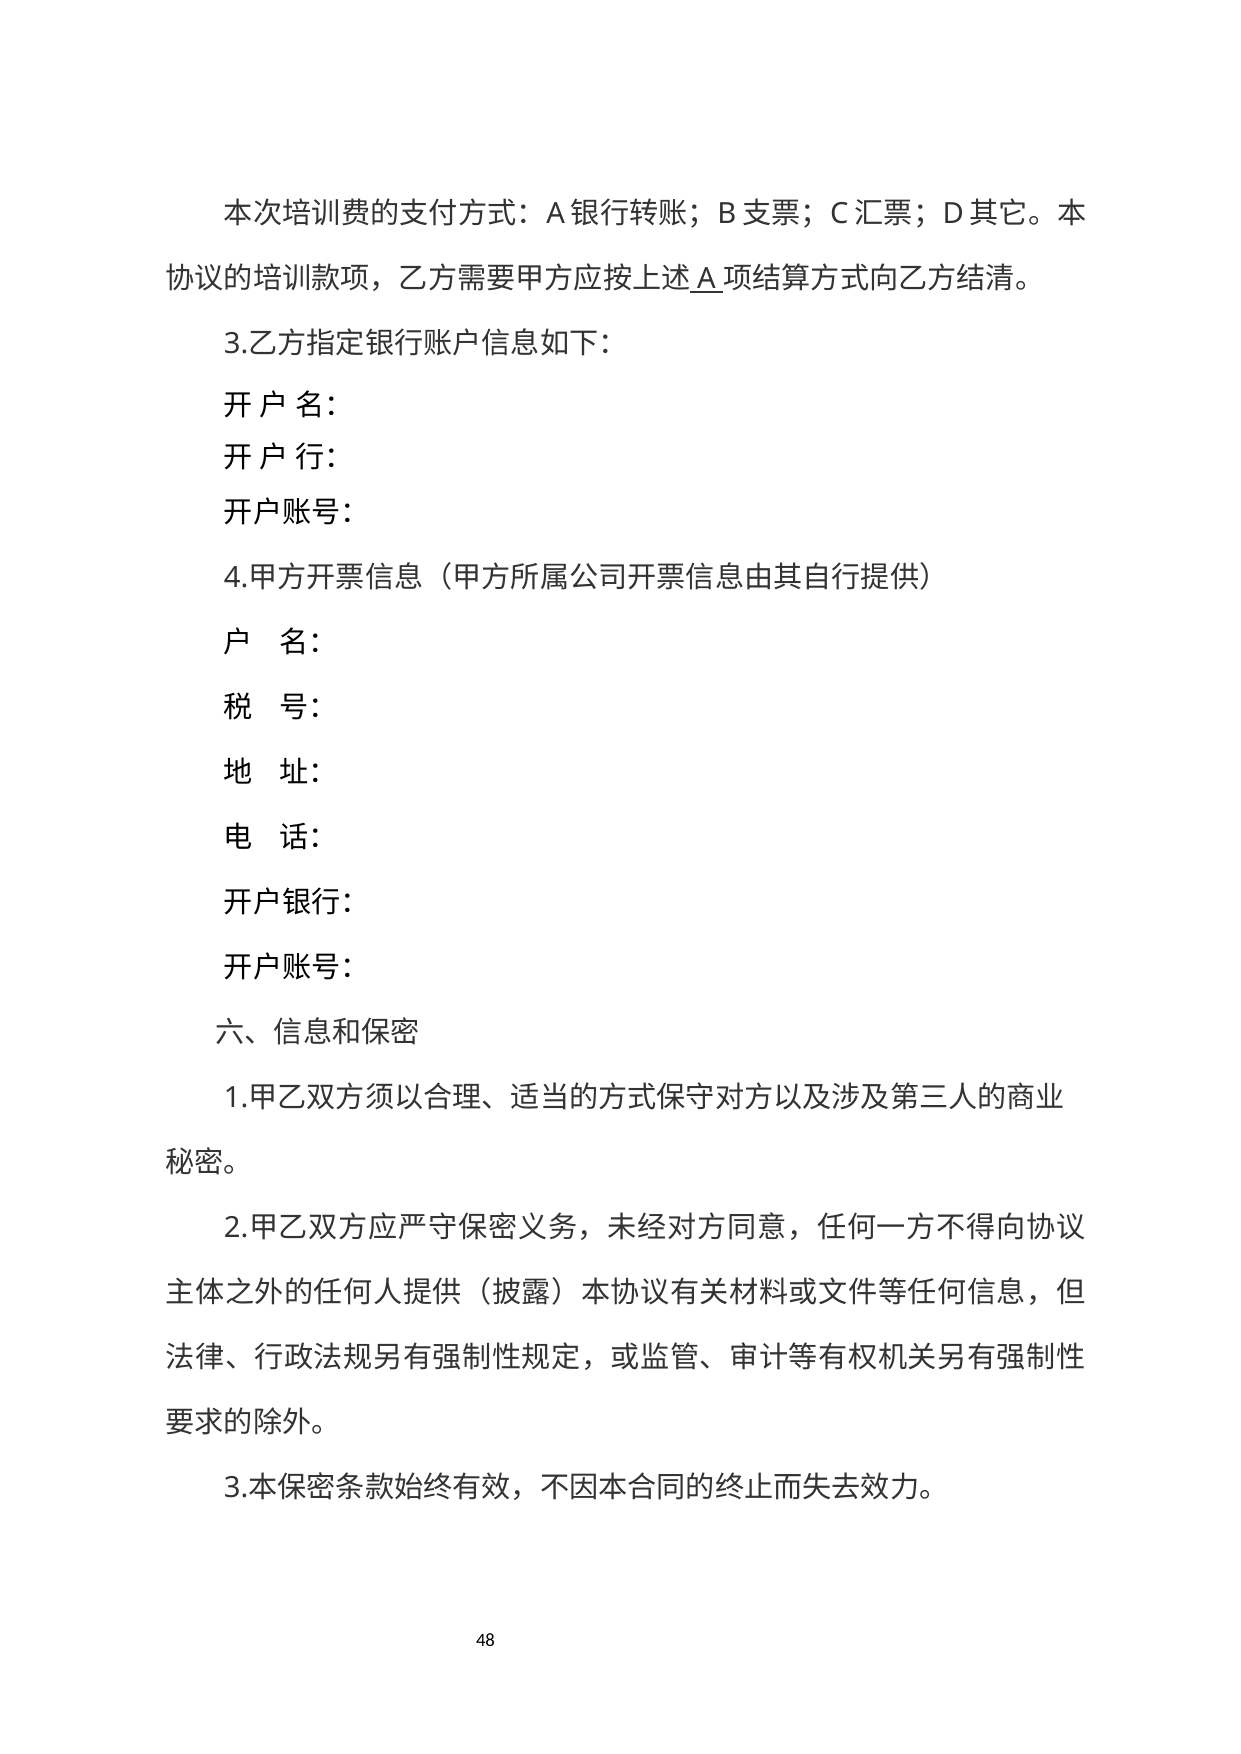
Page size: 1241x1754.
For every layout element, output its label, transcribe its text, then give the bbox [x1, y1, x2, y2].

text 开 户 名： [165, 373, 1087, 425]
text 2.甲乙双方应严守保密义务，未经对方同意，任何一方不得向协议主体之外的任何人提供（披露）本协议有关材料或文件等任何信息，但法律、行政法规另有强制性规定，或监管、审计等有权机关另有强制性要求的除外。 [165, 1192, 1087, 1452]
text 4.甲方开票信息（甲方所属公司开票信息由其自行提供） [165, 542, 1087, 607]
text 地 址： [165, 737, 1087, 802]
text 电 话： [165, 802, 1087, 867]
text 税 号： [165, 672, 1087, 737]
text 六、信息和保密 [215, 997, 1087, 1062]
text 3.本保密条款始终有效，不因本合同的终止而失去效力。 [165, 1452, 1087, 1517]
text 开 户 行： [165, 425, 1087, 477]
text 户 名： [165, 607, 1087, 672]
text 3.乙方指定银行账户信息如下： [165, 308, 1087, 373]
text 开户账号： [165, 477, 1087, 542]
text 开户账号： [165, 932, 1087, 997]
text 1.甲乙双方须以合理、适当的方式保守对方以及涉及第三人的商业秘密。 [165, 1062, 1087, 1192]
text 开户银行： [165, 867, 1087, 932]
text 本次培训费的支付方式：A银行转账；B支票；C汇票；D其它。本协议的培训款项，乙方需要甲方应按上述 A 项结算方式向乙方结清。 [165, 178, 1087, 308]
